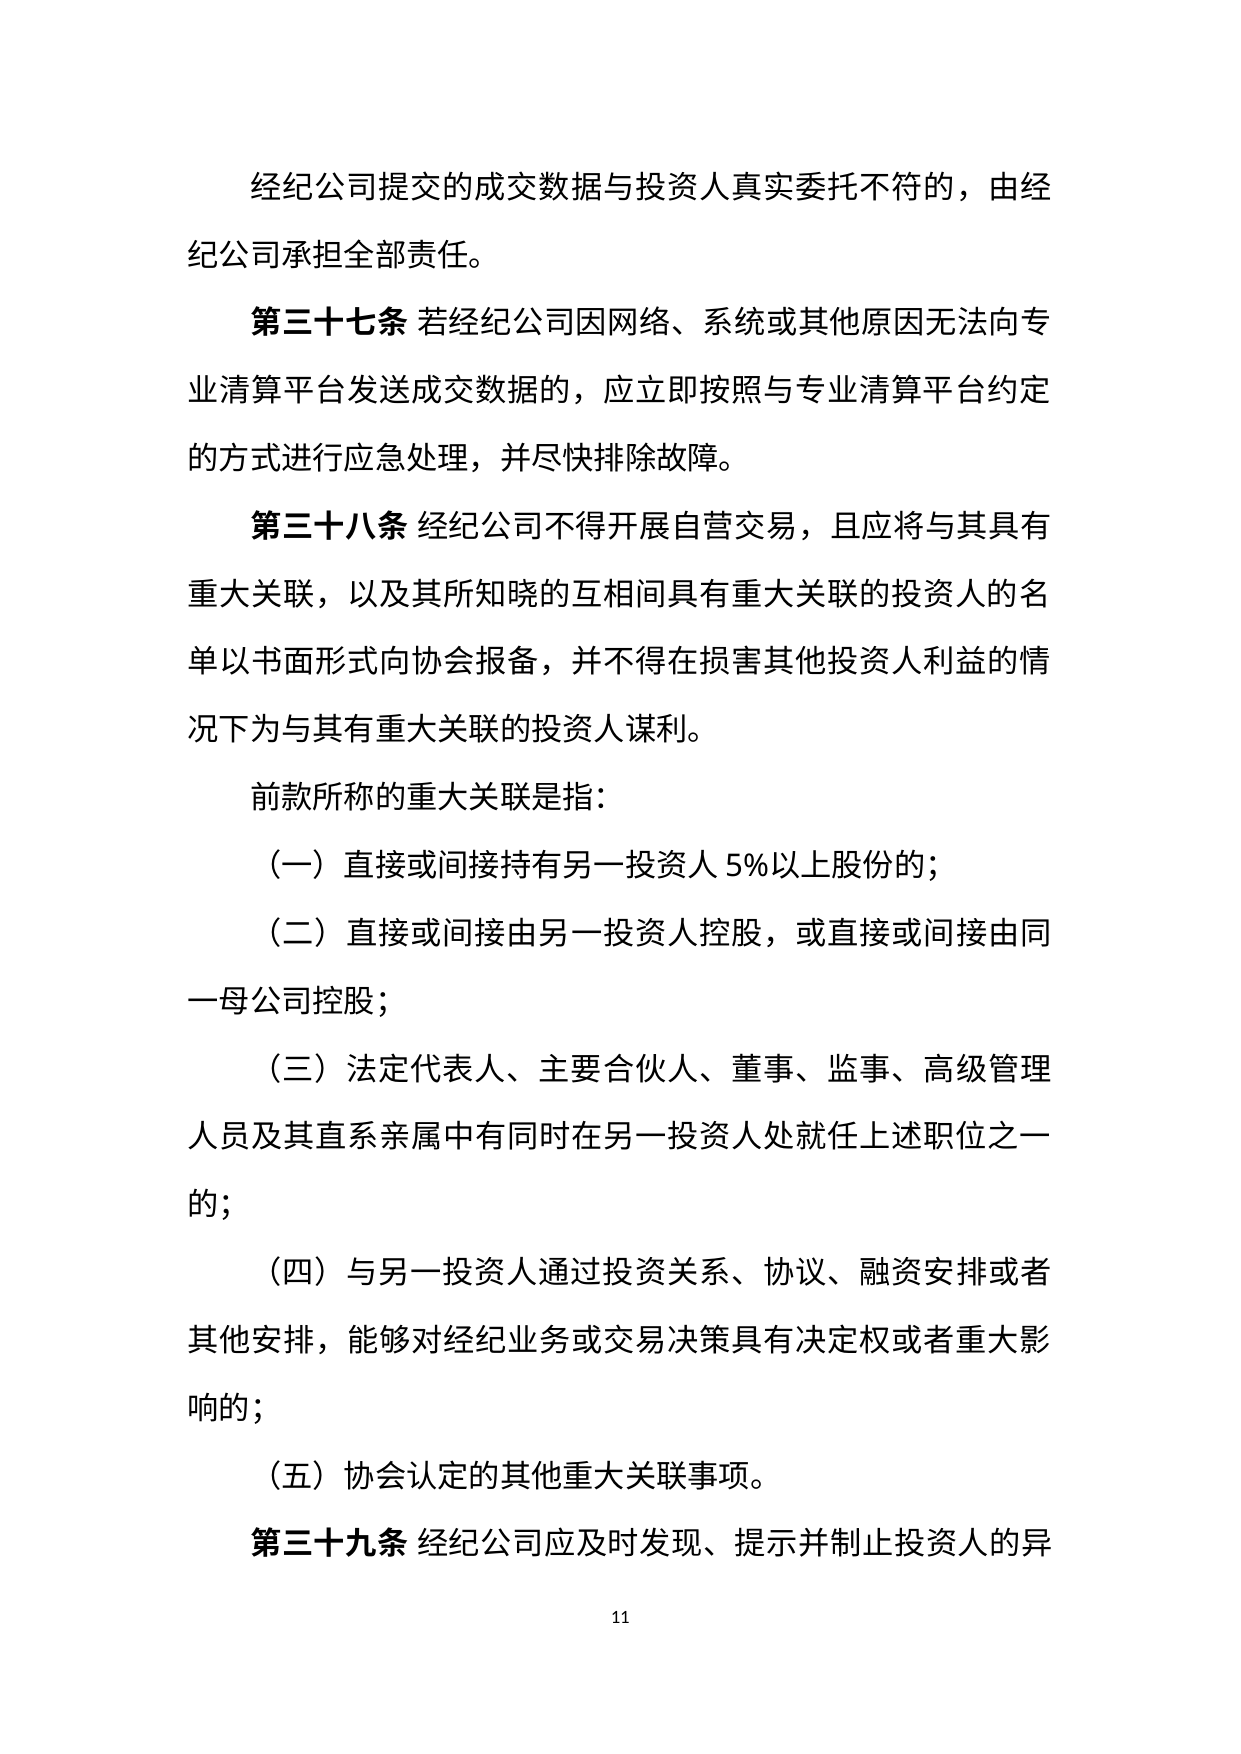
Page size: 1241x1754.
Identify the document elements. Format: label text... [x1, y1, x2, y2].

list （二）直接或间接由另一投资人控股，或直接或间接由同一母公司控股； [187, 908, 1053, 1021]
list （四）与另一投资人通过投资关系、协议、融资安排或者其他安排，能够对经纪业务或交易决策具有决定权或者重大影响的； [187, 1247, 1053, 1428]
list （一）直接或间接持有另一投资人5%以上股份的； [187, 840, 1053, 886]
list （三）法定代表人、主要合伙人、董事、监事、高级管理人员及其直系亲属中有同时在另一投资人处就任上述职位之一的； [187, 1044, 1053, 1225]
list （五）协会认定的其他重大关联事项。 [187, 1451, 1053, 1496]
list 前款所称的重大关联是指： [187, 772, 1053, 817]
text 第三十七条 若经纪公司因网络、系统或其他原因无法向专业清算平台发送成交数据的，应立即按照与专业清算平台约定的方式进行应急处理，并尽快排除故障。 [187, 298, 1053, 478]
list 经纪公司提交的成交数据与投资人真实委托不符的，由经纪公司承担全部责任。 [187, 162, 1053, 275]
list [187, 1518, 1053, 1564]
list 第三十八条 经纪公司不得开展自营交易，且应将与其具有重大关联，以及其所知晓的互相间具有重大关联的投资人的名单以书面形式向协会报备，并不得在损害其他投资人利益的情况下为与其有重大关联的投资人谋利。 [187, 501, 1053, 750]
